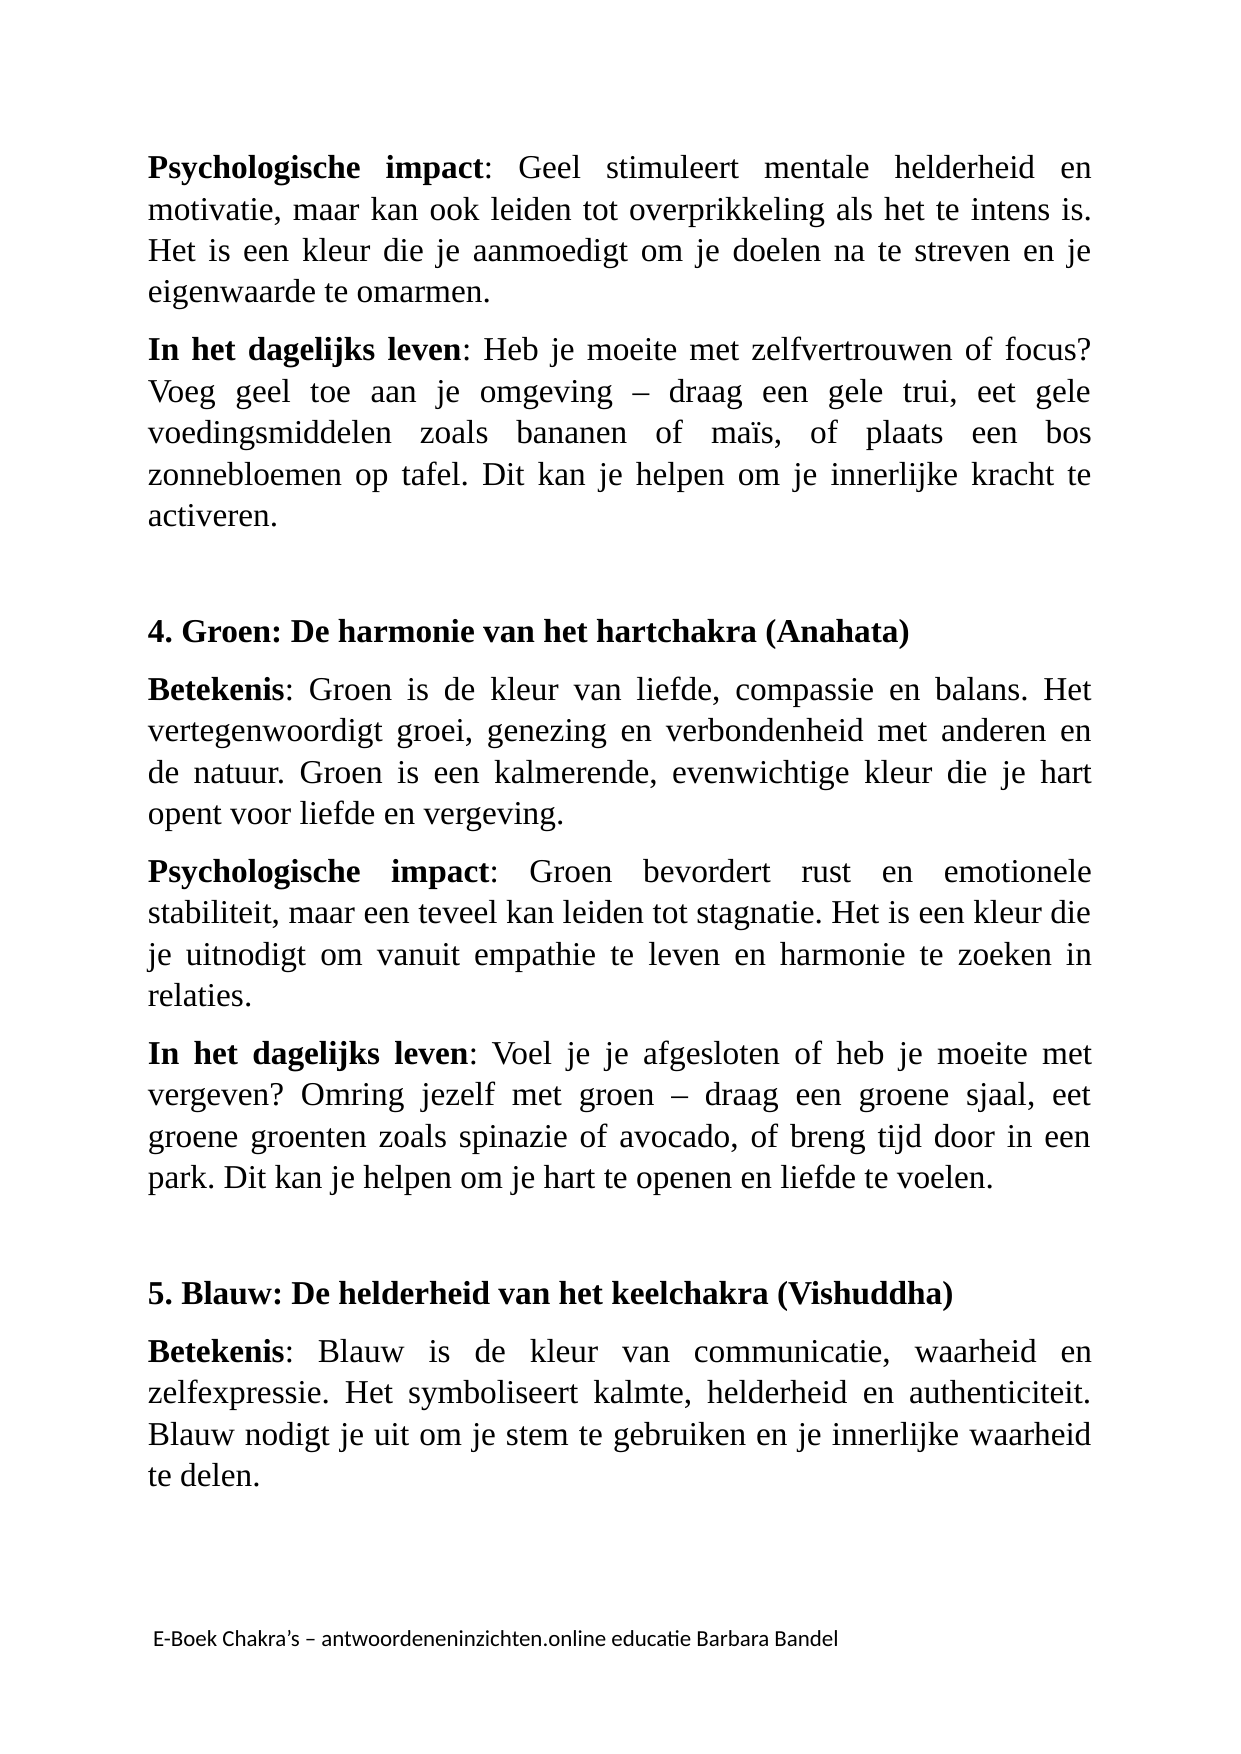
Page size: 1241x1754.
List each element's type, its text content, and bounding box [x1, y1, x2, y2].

text In het dagelijks leven: Voel je je afgesloten of heb je moeite met vergeven? Omring jezelf met groen – draag een groene sjaal, eet groene groenten zoals spinazie of avocado, of breng tijd door in een park. Dit kan je helpen om je hart te openen en liefde te voelen. [148, 1033, 1093, 1196]
text Betekenis: Groen is de kleur van liefde, compassie en balans. Het vertegenwoordigt groei, genezing en verbondenheid met anderen en de natuur. Groen is een kalmerende, evenwichtige kleur die je hart opent voor liefde en vergeving. [148, 669, 1093, 832]
text 5. Blauw: De helderheid van het keelchakra (Vishuddha) [148, 1273, 1093, 1312]
text Psychologische impact: Geel stimuleert mentale helderheid en motivatie, maar kan ook leiden tot overprikkeling als het te intens is. Het is een kleur die je aanmoedigt om je doelen na te streven en je eigenwaarde te omarmen. [148, 148, 1093, 310]
text 4. Groen: De harmonie van het hartchakra (Anahata) [148, 611, 1093, 649]
text Betekenis: Blauw is de kleur van communicatie, waarheid en zelfexpressie. Het symboliseert kalmte, helderheid en authenticiteit. Blauw nodigt je uit om je stem te gebruiken en je innerlijke waarheid te delen. [148, 1331, 1093, 1494]
text Psychologische impact: Groen bevordert rust en emotionele stabiliteit, maar een teveel kan leiden tot stagnatie. Het is een kleur die je uitnodigt om vanuit empathie te leven en harmonie te zoeken in relaties. [148, 851, 1093, 1014]
text In het dagelijks leven: Heb je moeite met zelfvertrouwen of focus? Voeg geel toe aan je omgeving – draag een gele trui, eet gele voedingsmiddelen zoals bananen of maïs, of plaats een bos zonnebloemen op tafel. Dit kan je helpen om je innerlijke kracht te activeren. [148, 330, 1093, 533]
